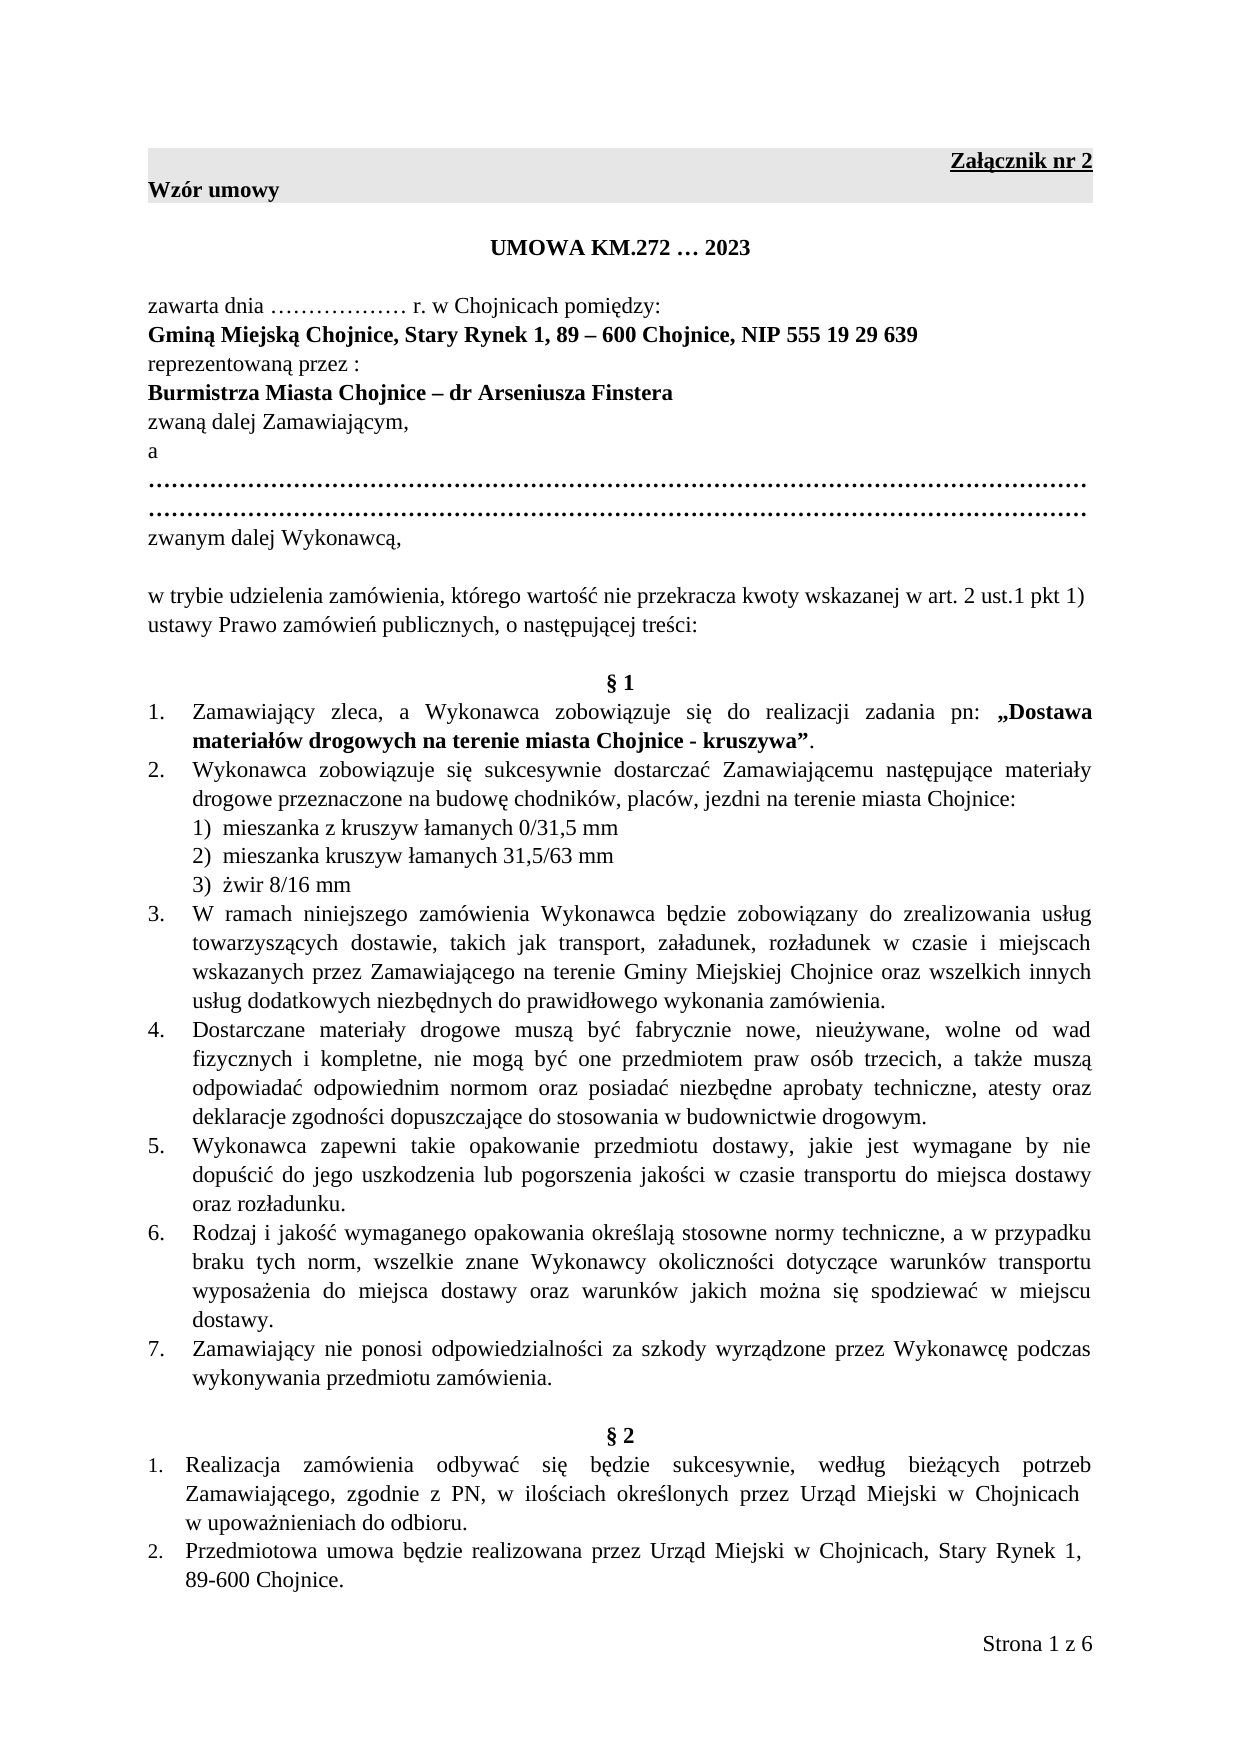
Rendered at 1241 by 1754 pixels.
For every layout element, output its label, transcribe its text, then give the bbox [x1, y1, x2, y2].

list mieszanka z kruszyw łamanych 0/31,5 mm [192, 814, 1093, 840]
text zwaną dalej Zamawiającym, [148, 408, 1093, 434]
subtitle reprezentowaną przez : [148, 350, 1093, 377]
text § 1 [148, 669, 1093, 695]
subtitle Załącznik nr 2 [148, 148, 1093, 174]
list mieszanka kruszyw łamanych 31,5/63 mm [192, 843, 1093, 869]
text Burmistrza Miasta Chojnice – dr Arseniusza Finstera [148, 379, 1093, 406]
text § 2 [148, 1422, 1093, 1448]
list Rodzaj i jakość wymaganego opakowania określają stosowne normy techniczne, a w przypadku braku tych norm, wszelkie znane Wykonawcy okoliczności dotyczące warunków transportu wyposażenia do miejsca dostawy oraz warunków jakich można się spodziewać w miejscu dostawy. [148, 1219, 1093, 1332]
list Wykonawca zobowiązuje się sukcesywnie dostarczać Zamawiającemu następujące materiały drogowe przeznaczone na budowę chodników, placów, jezdni na terenie miasta Chojnice: [148, 756, 1093, 811]
list Zamawiający nie ponosi odpowiedzialności za szkody wyrządzone przez Wykonawcę podczas wykonywania przedmiotu zamówienia. [148, 1335, 1093, 1390]
list Przedmiotowa umowa będzie realizowana przez Urząd Miejski w Chojnicach, Stary Rynek 1, 89-600 Chojnice. [148, 1538, 1093, 1593]
list Dostarczane materiały drogowe muszą być fabrycznie nowe, nieużywane, wolne od wad fizycznych i kompletne, nie mogą być one przedmiotem praw osób trzecich, a także muszą odpowiadać odpowiednim normom oraz posiadać niezbędne aprobaty techniczne, atesty oraz deklaracje zgodności dopuszczające do stosowania w budownictwie drogowym. [148, 1016, 1093, 1129]
list W ramach niniejszego zamówienia Wykonawca będzie zobowiązany do zrealizowania usług towarzyszących dostawie, takich jak transport, załadunek, rozładunek w czasie i miejscach wskazanych przez Zamawiającego na terenie Gminy Miejskiej Chojnice oraz wszelkich innych usług dodatkowych niezbędnych do prawidłowego wykonania zamówienia. [148, 901, 1093, 1014]
text a [148, 437, 1093, 463]
text zwanym dalej Wykonawcą, [148, 524, 1093, 550]
subtitle zawarta dnia ……………… r. w Chojnicach pomiędzy: [148, 292, 1093, 319]
text UMOWA KM.272 … 2023 [148, 234, 1093, 261]
subtitle Wzór umowy [148, 177, 1093, 203]
text ………………………………………………………………………………………………………………………………………………………………………………………………………………………… [148, 466, 1093, 521]
text w trybie udzielenia zamówienia, którego wartość nie przekracza kwoty wskazanej w art. 2 ust.1 pkt 1) ustawy Prawo zamówień publicznych, o następującej treści: [148, 582, 1093, 637]
subtitle Gminą Miejską Chojnice, Stary Rynek 1, 89 – 600 Chojnice, NIP 555 19 29 639 [148, 321, 1093, 348]
list Zamawiający zleca, a Wykonawca zobowiązuje się do realizacji zadania pn: „Dostawa materiałów drogowych na terenie miasta Chojnice - kruszywa”. [148, 698, 1093, 753]
list żwir 8/16 mm [192, 872, 1093, 898]
list Wykonawca zapewni takie opakowanie przedmiotu dostawy, jakie jest wymagane by nie dopuścić do jego uszkodzenia lub pogorszenia jakości w czasie transportu do miejsca dostawy oraz rozładunku. [148, 1132, 1093, 1216]
list Realizacja zamówienia odbywać się będzie sukcesywnie, według bieżących potrzeb Zamawiającego, zgodnie z PN, w ilościach określonych przez Urząd Miejski w Chojnicach w upoważnieniach do odbioru. [148, 1451, 1093, 1535]
